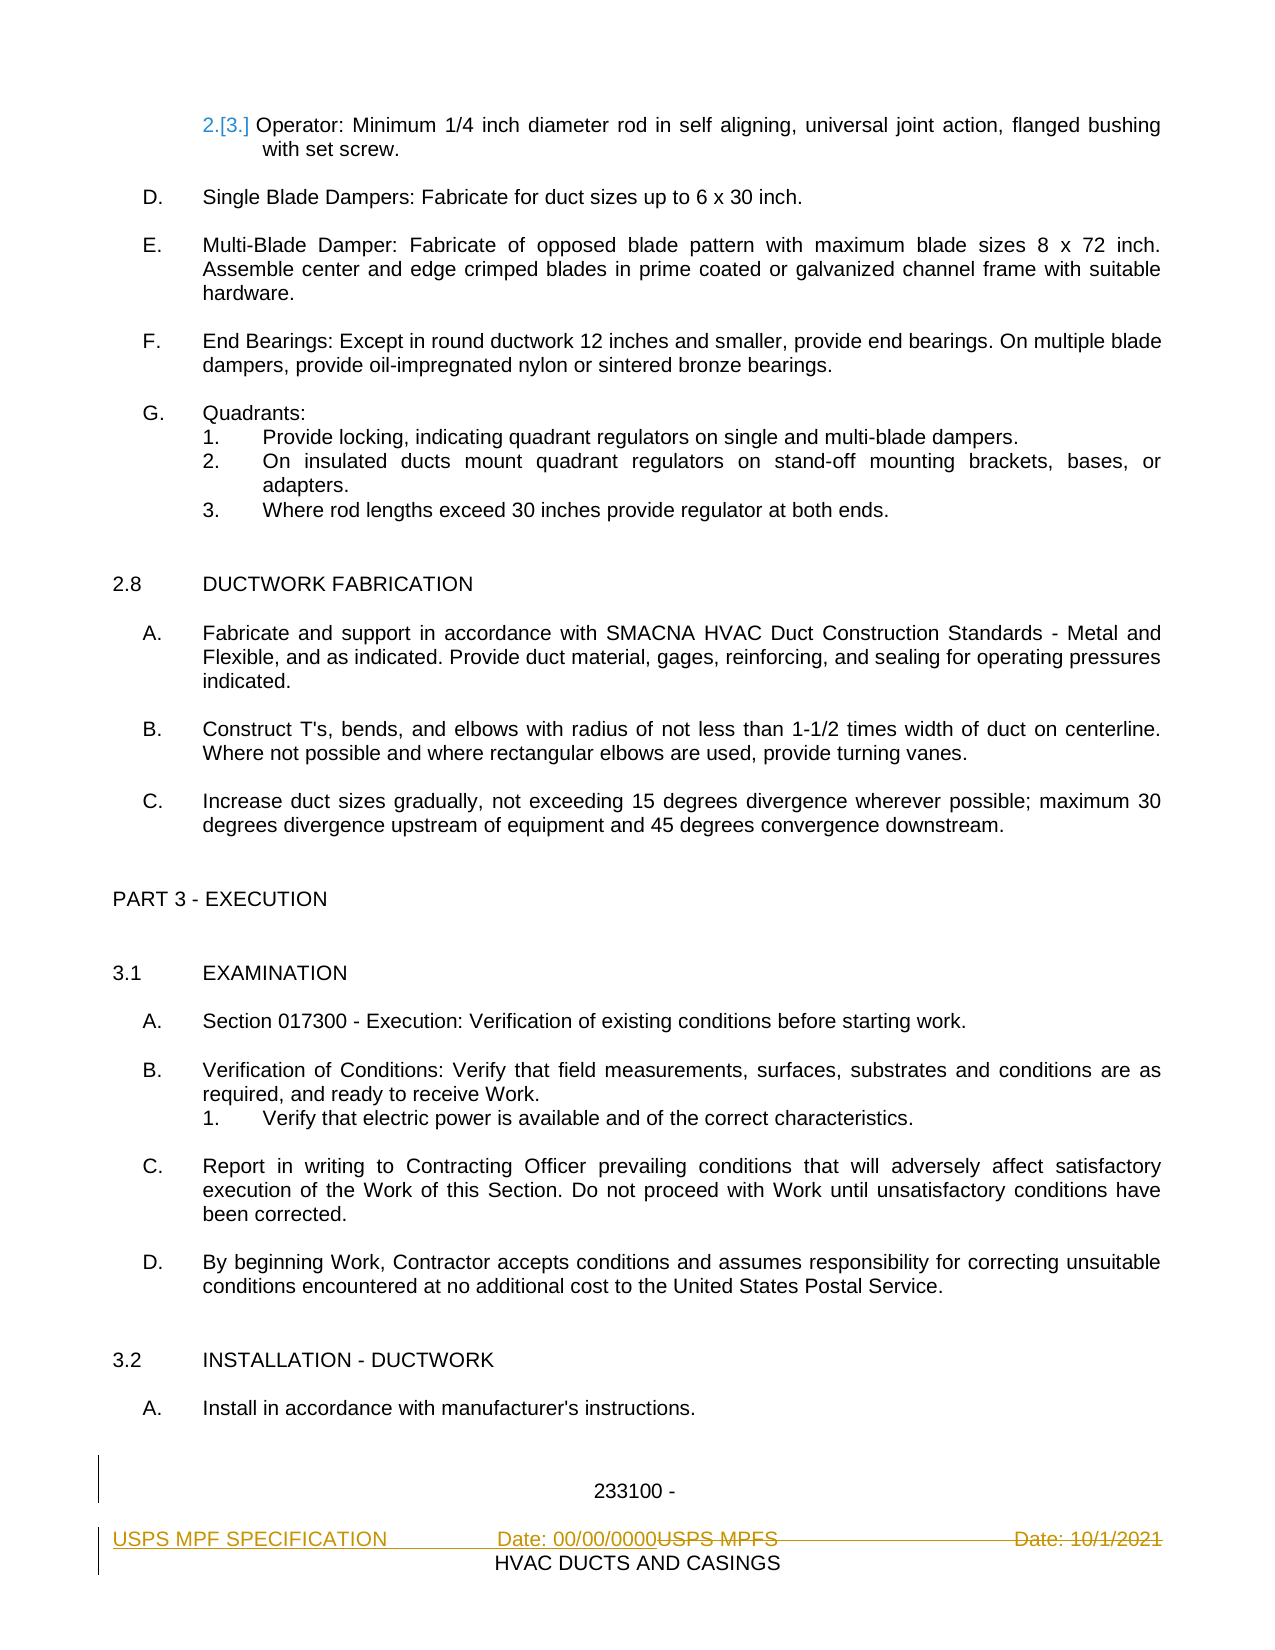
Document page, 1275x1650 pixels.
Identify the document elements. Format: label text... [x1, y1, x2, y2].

text Construct T's, bends, and elbows with radius of not less than 1-1/2 times width of duct on centerline. Where not possible and where rectangular elbows are used, provide turning vanes. [142, 717, 1162, 765]
text Report in writing to Contracting Officer prevailing conditions that will adversely affect satisfactory execution of the Work of this Section. Do not proceed with Work until unsatisfactory conditions have been corrected. [142, 1154, 1162, 1226]
text Fabricate and support in accordance with SMACNA HVAC Duct Construction Standards - Metal and Flexible, and as indicated. Provide duct material, gages, reinforcing, and sealing for operating pressures indicated. [142, 621, 1162, 693]
text End Bearings: Except in round ductwork 12 inches and smaller, provide end bearings. On multiple blade dampers, provide oil-impregnated nylon or sintered bronze bearings. [142, 329, 1162, 377]
text Verify that electric power is available and of the correct characteristics. [202, 1106, 1162, 1130]
text DUCTWORK FABRICATION [112, 572, 1162, 596]
text Single Blade Dampers: Fabricate for duct sizes up to 6 x 30 inch. [142, 185, 1162, 209]
text Increase duct sizes gradually, not exceeding 15 degrees divergence wherever possible; maximum 30 degrees divergence upstream of equipment and 45 degrees convergence downstream. [142, 789, 1162, 837]
text Multi-Blade Damper: Fabricate of opposed blade pattern with maximum blade sizes 8 x 72 inch. Assemble center and edge crimped blades in prime coated or galvanized channel frame with suitable hardware. [142, 233, 1162, 305]
text On insulated ducts mount quadrant regulators on stand-off mounting brackets, bases, or adapters. [202, 449, 1162, 497]
text Where rod lengths exceed 30 inches provide regulator at both ends. [202, 497, 1162, 522]
text By beginning Work, Contractor accepts conditions and assumes responsibility for correcting unsuitable conditions encountered at no additional cost to the United States Postal Service. [142, 1250, 1162, 1298]
text Operator: Minimum 1/4 inch diameter rod in self aligning, universal joint action, flanged bushing with set screw. [202, 112, 1162, 161]
text Provide locking, indicating quadrant regulators on single and multi-blade dampers. [202, 425, 1162, 449]
text Quadrants: [142, 401, 1162, 425]
text Install in accordance with manufacturer's instructions. [142, 1396, 1162, 1420]
text EXECUTION [112, 887, 1162, 911]
text EXAMINATION [112, 961, 1162, 985]
text Section 017300 - Execution: Verification of existing conditions before starting work. [142, 1009, 1162, 1033]
text INSTALLATION - DUCTWORK [112, 1348, 1162, 1372]
text Verification of Conditions: Verify that field measurements, surfaces, substrates and conditions are as required, and ready to receive Work. [142, 1057, 1162, 1106]
